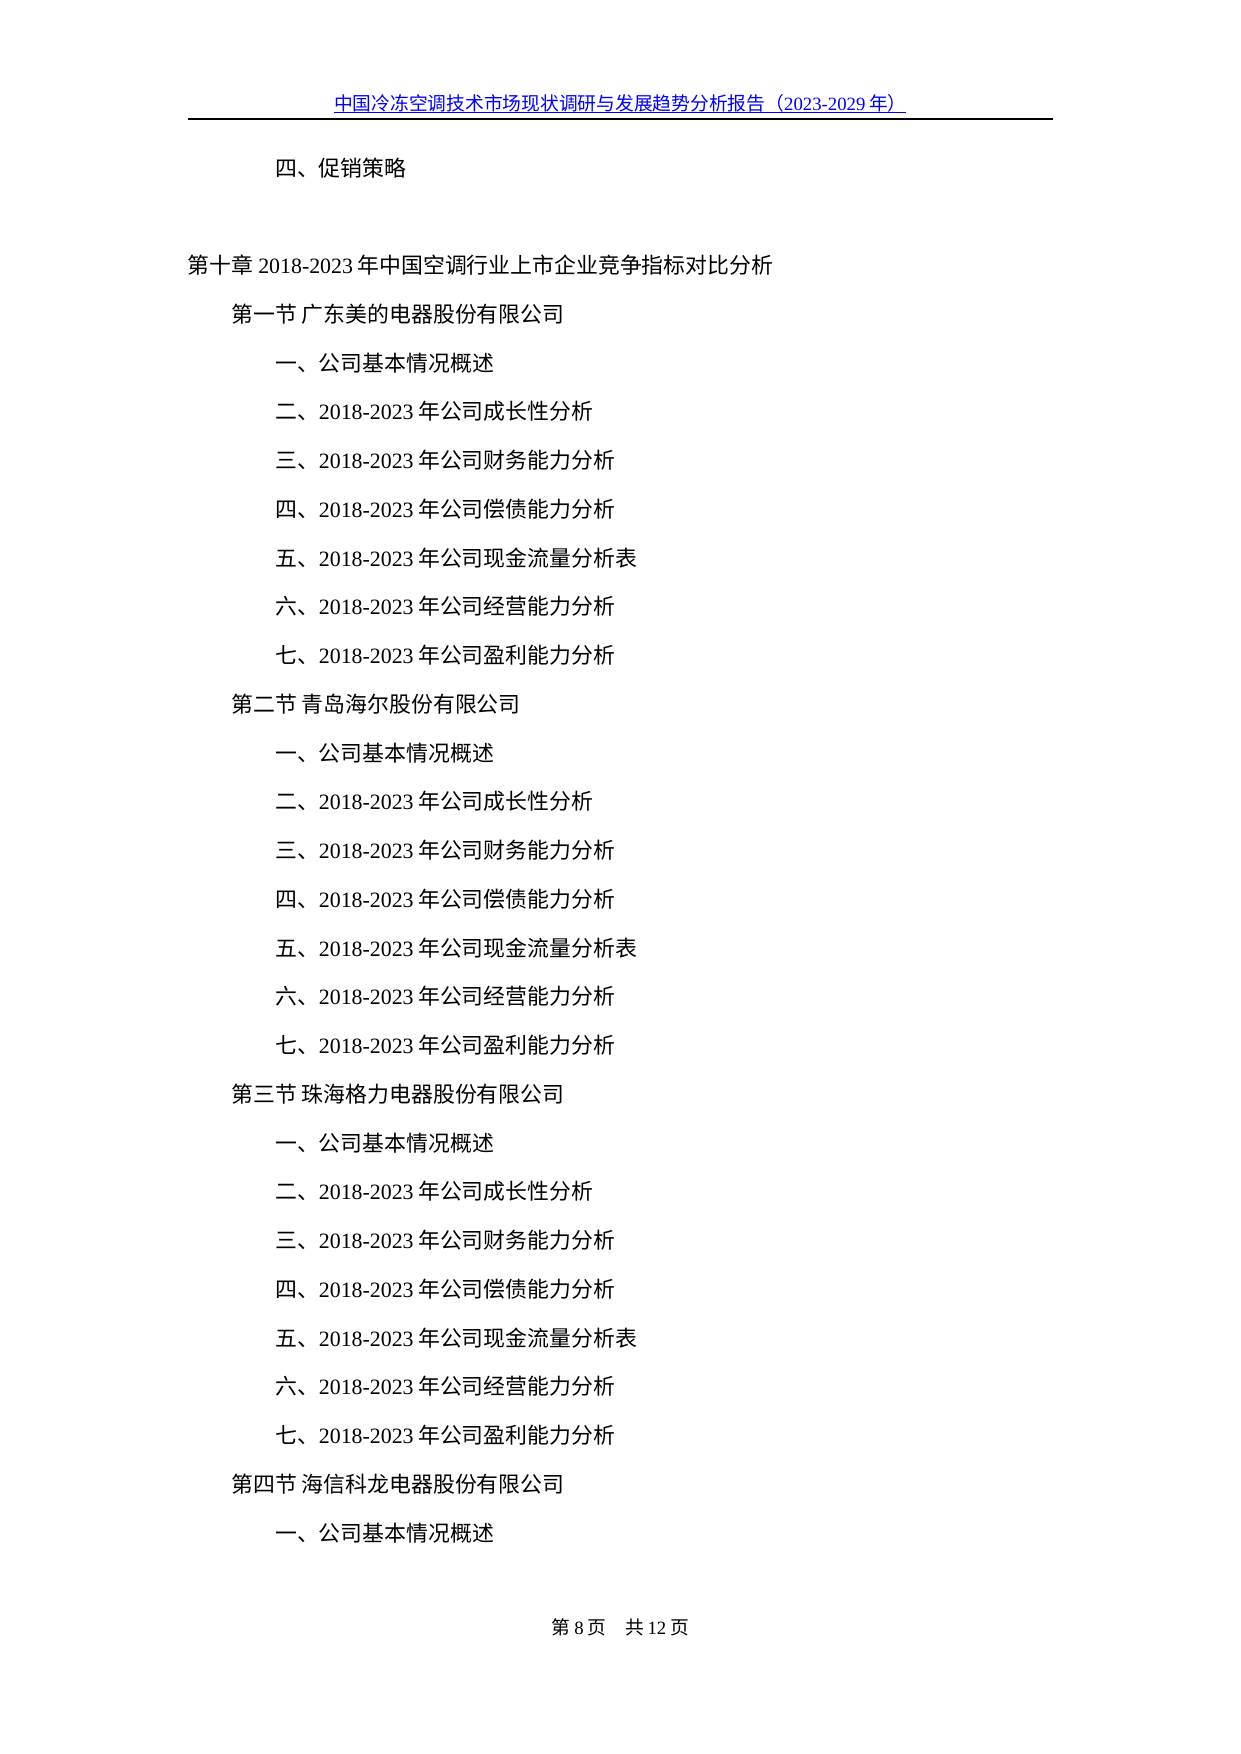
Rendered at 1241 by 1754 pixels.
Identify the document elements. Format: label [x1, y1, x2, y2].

text [187, 150, 1053, 1548]
